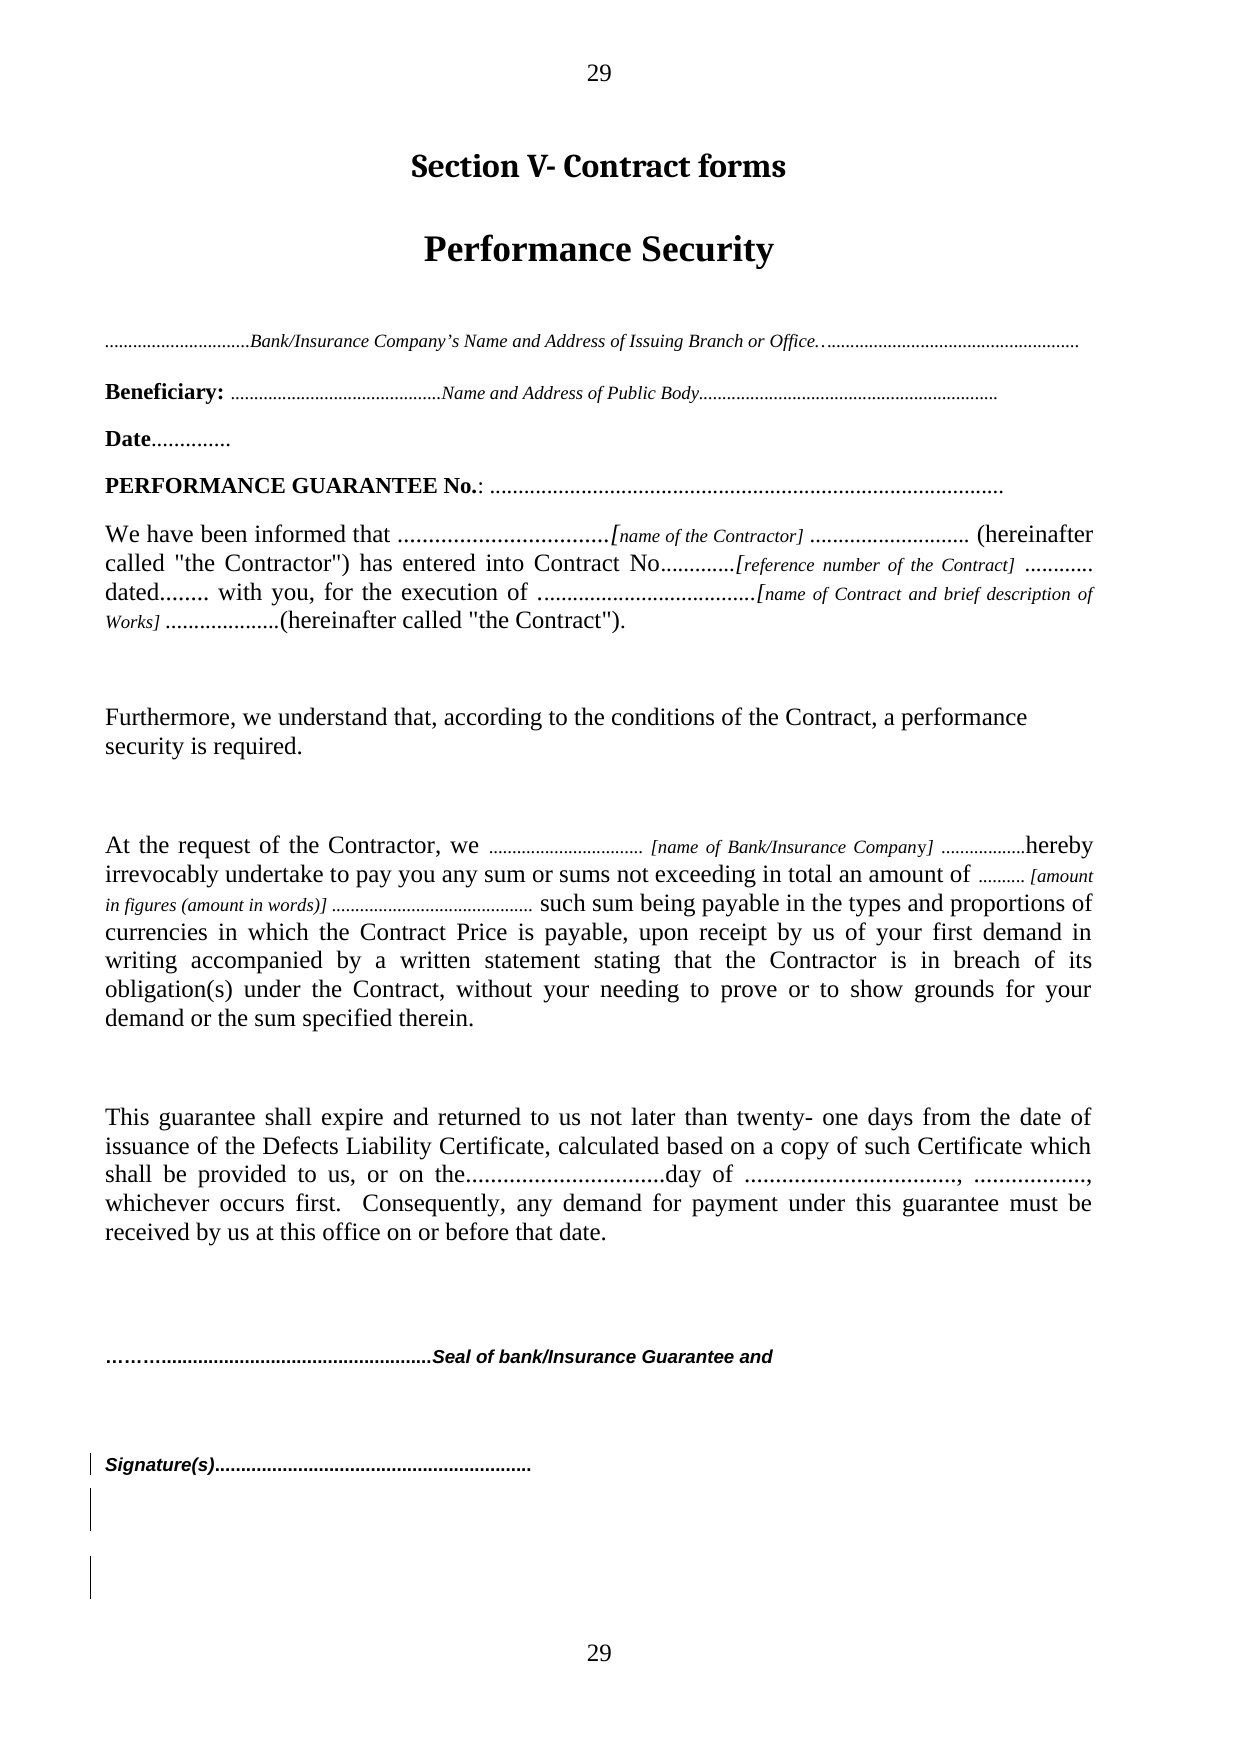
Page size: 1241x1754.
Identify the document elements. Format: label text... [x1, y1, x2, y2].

text Signature(s)............................................................. [105, 1453, 1093, 1475]
text Beneficiary: .............................................Name and Address of Public Body................................................................ [105, 378, 1093, 404]
text PERFORMANCE GUARANTEE No.: .......................................................................................... [105, 472, 1093, 498]
text This guarantee shall expire and returned to us not later than twenty- one days from the date of issuance of the Defects Liability Certificate, calculated based on a copy of such Certificate which shall be provided to us, or on the................................day of .................................., .................., whichever occurs first. Consequently, any demand for payment under this guarantee must be received by us at this office on or before that date. [105, 1102, 1093, 1246]
text Performance Security [105, 227, 1093, 270]
text Date.............. [105, 425, 1093, 451]
text We have been informed that ..................................[name of the Contractor] ............................ (hereinafter called "the Contractor") has entered into Contract No.............[reference number of the Contract] ............ dated........ with you, for the execution of ......................................[name of Contract and brief description of Works] ....................(hereinafter called "the Contract"). [105, 519, 1093, 634]
text At the request of the Contractor, we ................................. [name of Bank/Insurance Company] ..................hereby irrevocably undertake to pay you any sum or sums not exceeding in total an amount of .......... [amount in figures (amount in words)] ........................................... such sum being payable in the types and proportions of currencies in which the Contract Price is payable, upon receipt by us of your first demand in writing accompanied by a written statement stating that the Contractor is in breach of its obligation(s) under the Contract, without your needing to prove or to show grounds for your demand or the sum specified therein. [105, 830, 1093, 1032]
text Furthermore, we understand that, according to the conditions of the Contract, a performance security is required. [105, 702, 1093, 760]
text ………....................................................Seal of bank/Insurance Guarantee and [105, 1346, 1093, 1367]
text ...............................Bank/Insurance Company’s Name and Address of Issuing Branch or Office…..................................................... [105, 330, 1093, 351]
title Section V- Contract forms [105, 147, 1093, 185]
